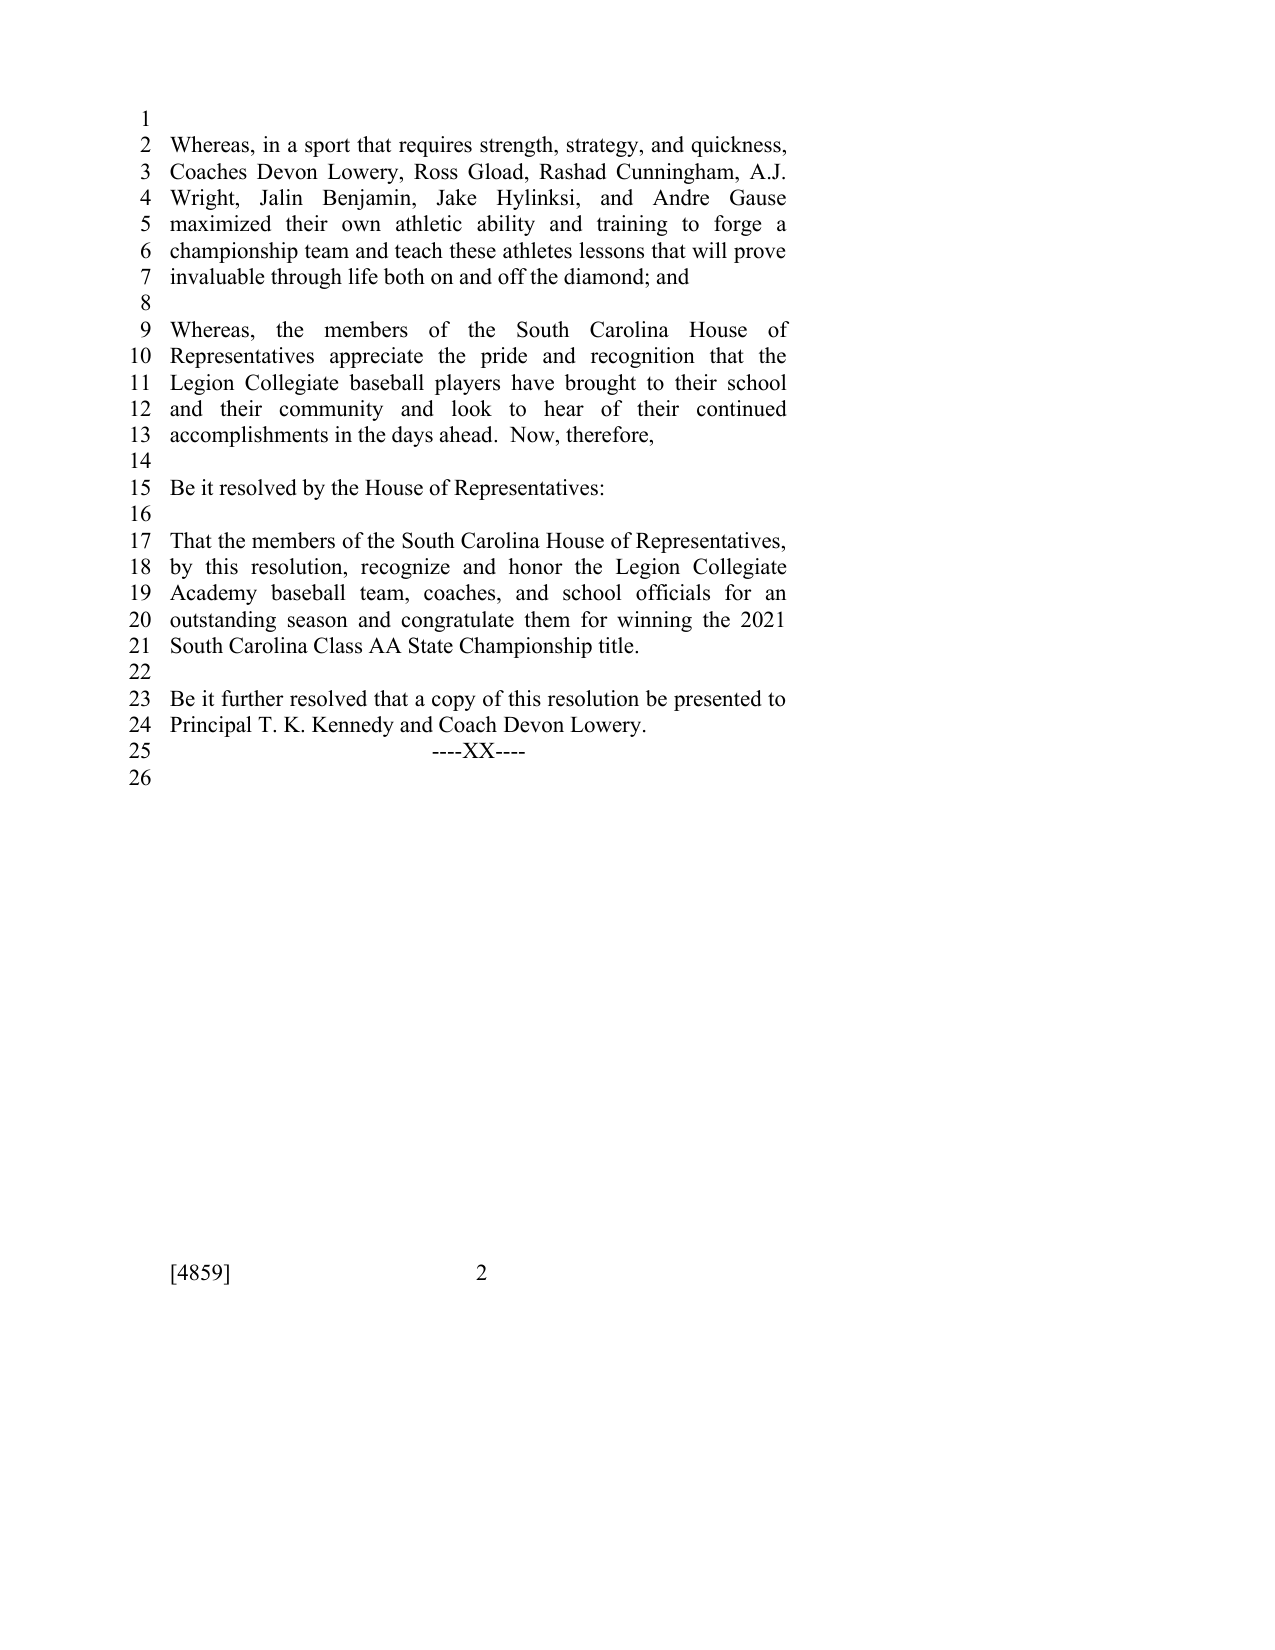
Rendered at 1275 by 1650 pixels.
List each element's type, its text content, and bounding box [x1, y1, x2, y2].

text That the members of the South Carolina House of Representatives, by this resolution, recognize and honor the Legion Collegiate Academy baseball team, coaches, and school officials for an outstanding season and congratulate them for winning the 2021 South Carolina Class AA State Championship title. [169, 527, 787, 658]
text ----XX---- [169, 737, 787, 764]
text Be it further resolved that a copy of this resolution be presented to Principal T. K. Kennedy and Coach Devon Lowery. [169, 685, 787, 737]
text Whereas, in a sport that requires strength, strategy, and quickness, Coaches Devon Lowery, Ross Gload, Rashad Cunningham, A.J. Wright, Jalin Benjamin, Jake Hylinksi, and Andre Gause maximized their own athletic ability and training to forge a championship team and teach these athletes lessons that will prove invaluable through life both on and off the diamond; and [169, 131, 787, 289]
text Whereas, the members of the South Carolina House of Representatives appreciate the pride and recognition that the Legion Collegiate baseball players have brought to their school and their community and look to hear of their continued accomplishments in the days ahead. Now, therefore, [169, 316, 787, 448]
text Be it resolved by the House of Representatives: [169, 474, 787, 500]
